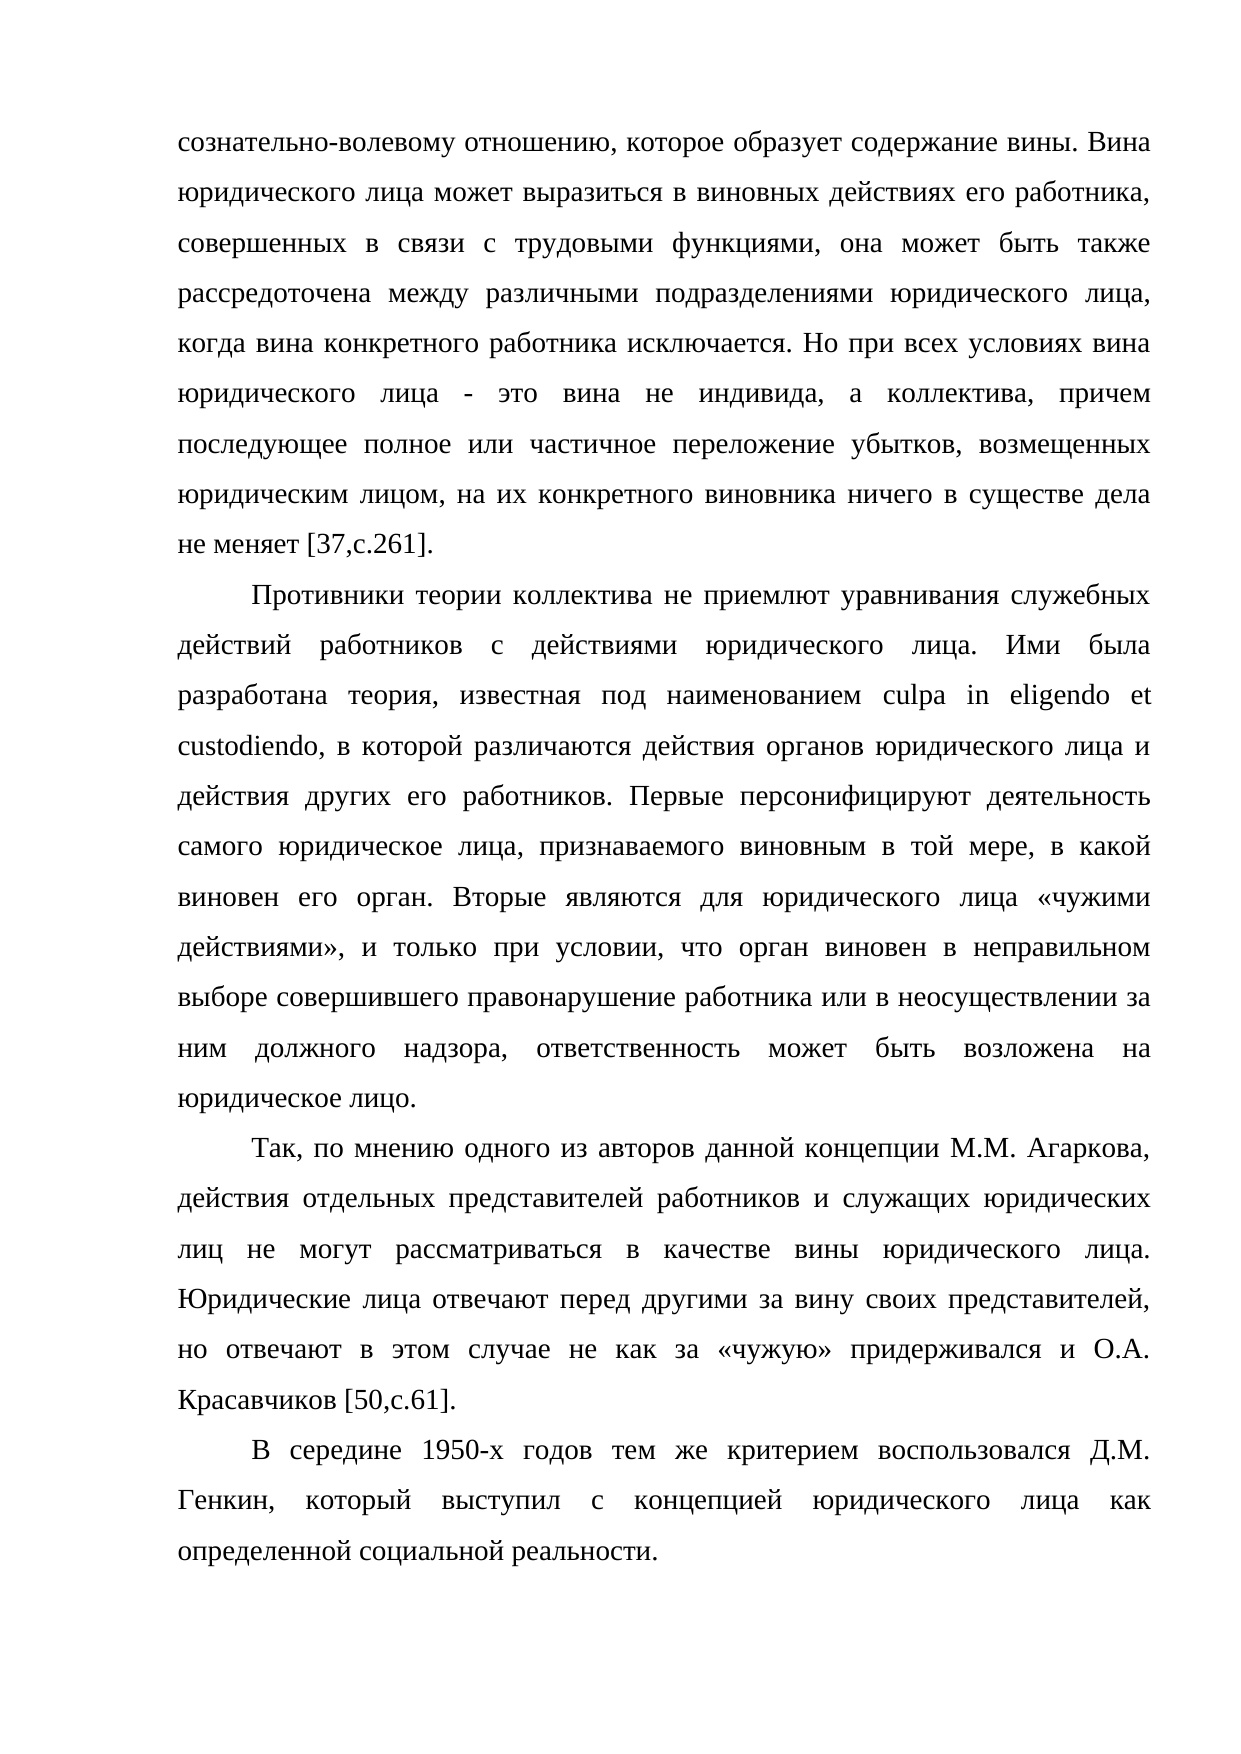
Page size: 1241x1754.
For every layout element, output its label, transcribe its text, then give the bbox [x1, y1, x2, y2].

text Так, по мнению одного из авторов данной концепции М.М. Агаркова, действия отдельных представителей работников и служащих юридических лиц не могут рассматриваться в качестве вины юридического лица. Юридические лица отвечают перед другими за вину своих представителей, но отвечают в этом случае не как за «чужую» придерживался и О.А. Красавчиков [50,с.61]. [177, 1130, 1152, 1415]
text Противники теории коллектива не приемлют уравнивания служебных действий работников с действиями юридического лица. Ими была разработана теория, известная под наименованием culpa in eligendo et custodiendo, в которой различаются действия органов юридического лица и действия других его работников. Первые персонифицируют деятельность самого юридическое лица, признаваемого виновным в той мере, в какой виновен его орган. Вторые являются для юридического лица «чужими действиями», и только при условии, что орган виновен в неправильном выборе совершившего правонарушение работника или в неосуществлении за ним должного надзора, ответственность может быть возложена на юридическое лицо. [177, 577, 1152, 1113]
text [177, 124, 1152, 560]
text В середине 1950-х годов тем же критерием воспользовался Д.М. Генкин, который выступил с концепцией юридического лица как определенной социальной реальности. [177, 1432, 1152, 1566]
